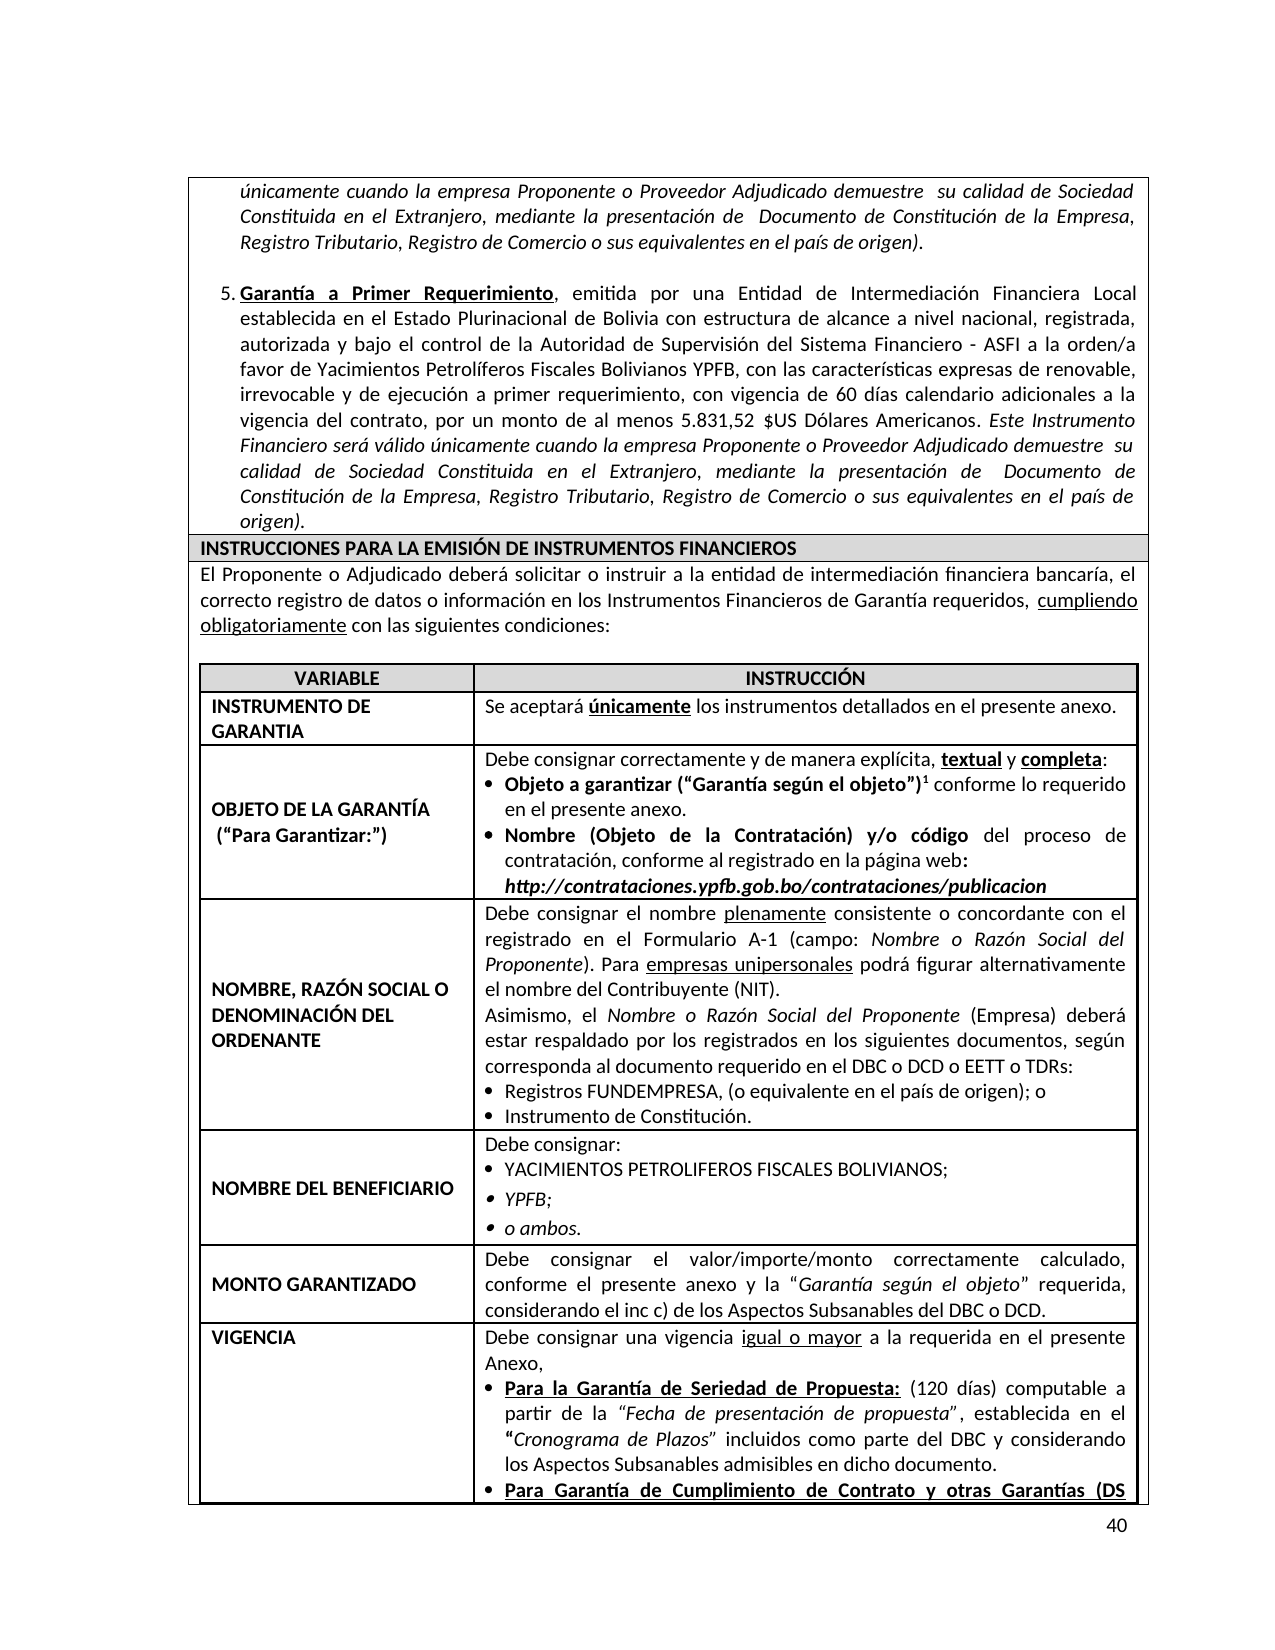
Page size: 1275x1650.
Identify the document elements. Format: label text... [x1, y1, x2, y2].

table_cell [189, 562, 1148, 1504]
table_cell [189, 178, 1148, 534]
table_cell INSTRUCCIONES PARA LA EMISIÓN DE INSTRUMENTOS FINANCIEROS [189, 535, 1148, 561]
